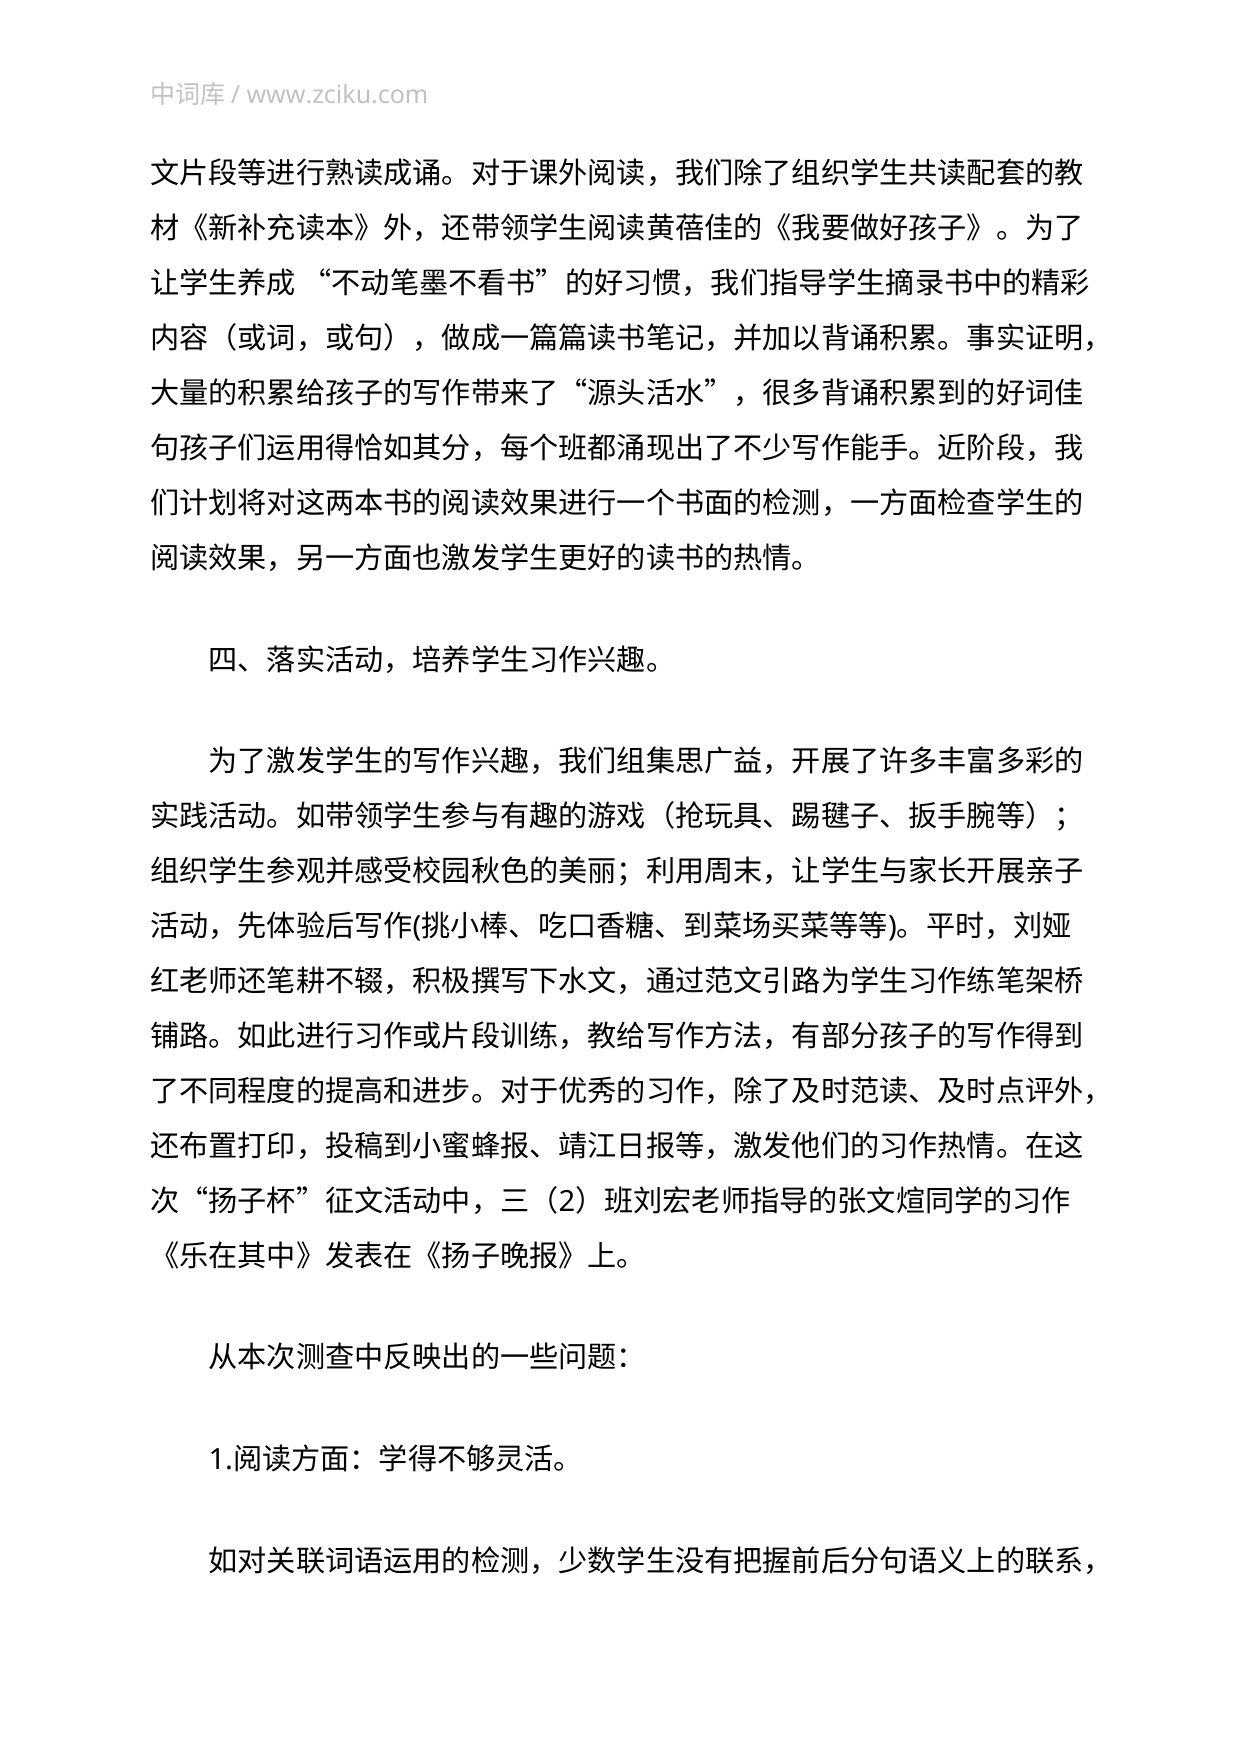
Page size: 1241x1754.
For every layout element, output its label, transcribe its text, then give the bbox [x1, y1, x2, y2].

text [150, 1538, 1090, 1580]
text 四、落实活动，培养学生习作兴趣。 [150, 636, 1090, 678]
text 1.阅读方面：学得不够灵活。 [150, 1436, 1090, 1478]
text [150, 150, 1090, 577]
text 从本次测查中反映出的一些问题： [150, 1334, 1090, 1376]
text 为了激发学生的写作兴趣，我们组集思广益，开展了许多丰富多彩的实践活动。如带领学生参与有趣的游戏（抢玩具、踢毽子、扳手腕等）；组织学生参观并感受校园秋色的美丽；利用周末，让学生与家长开展亲子活动，先体验后写作(挑小棒、吃口香糖、到菜场买菜等等)。平时，刘娅红老师还笔耕不辍，积极撰写下水文，通过范文引路为学生习作练笔架桥铺路。如此进行习作或片段训练，教给写作方法，有部分孩子的写作得到了不同程度的提高和进步。对于优秀的习作，除了及时范读、及时点评外，还布置打印，投稿到小蜜蜂报、靖江日报等，激发他们的习作热情。在这次“扬子杯”征文活动中，三（2）班刘宏老师指导的张文煊同学的习作《乐在其中》发表在《扬子晚报》上。 [150, 738, 1090, 1274]
